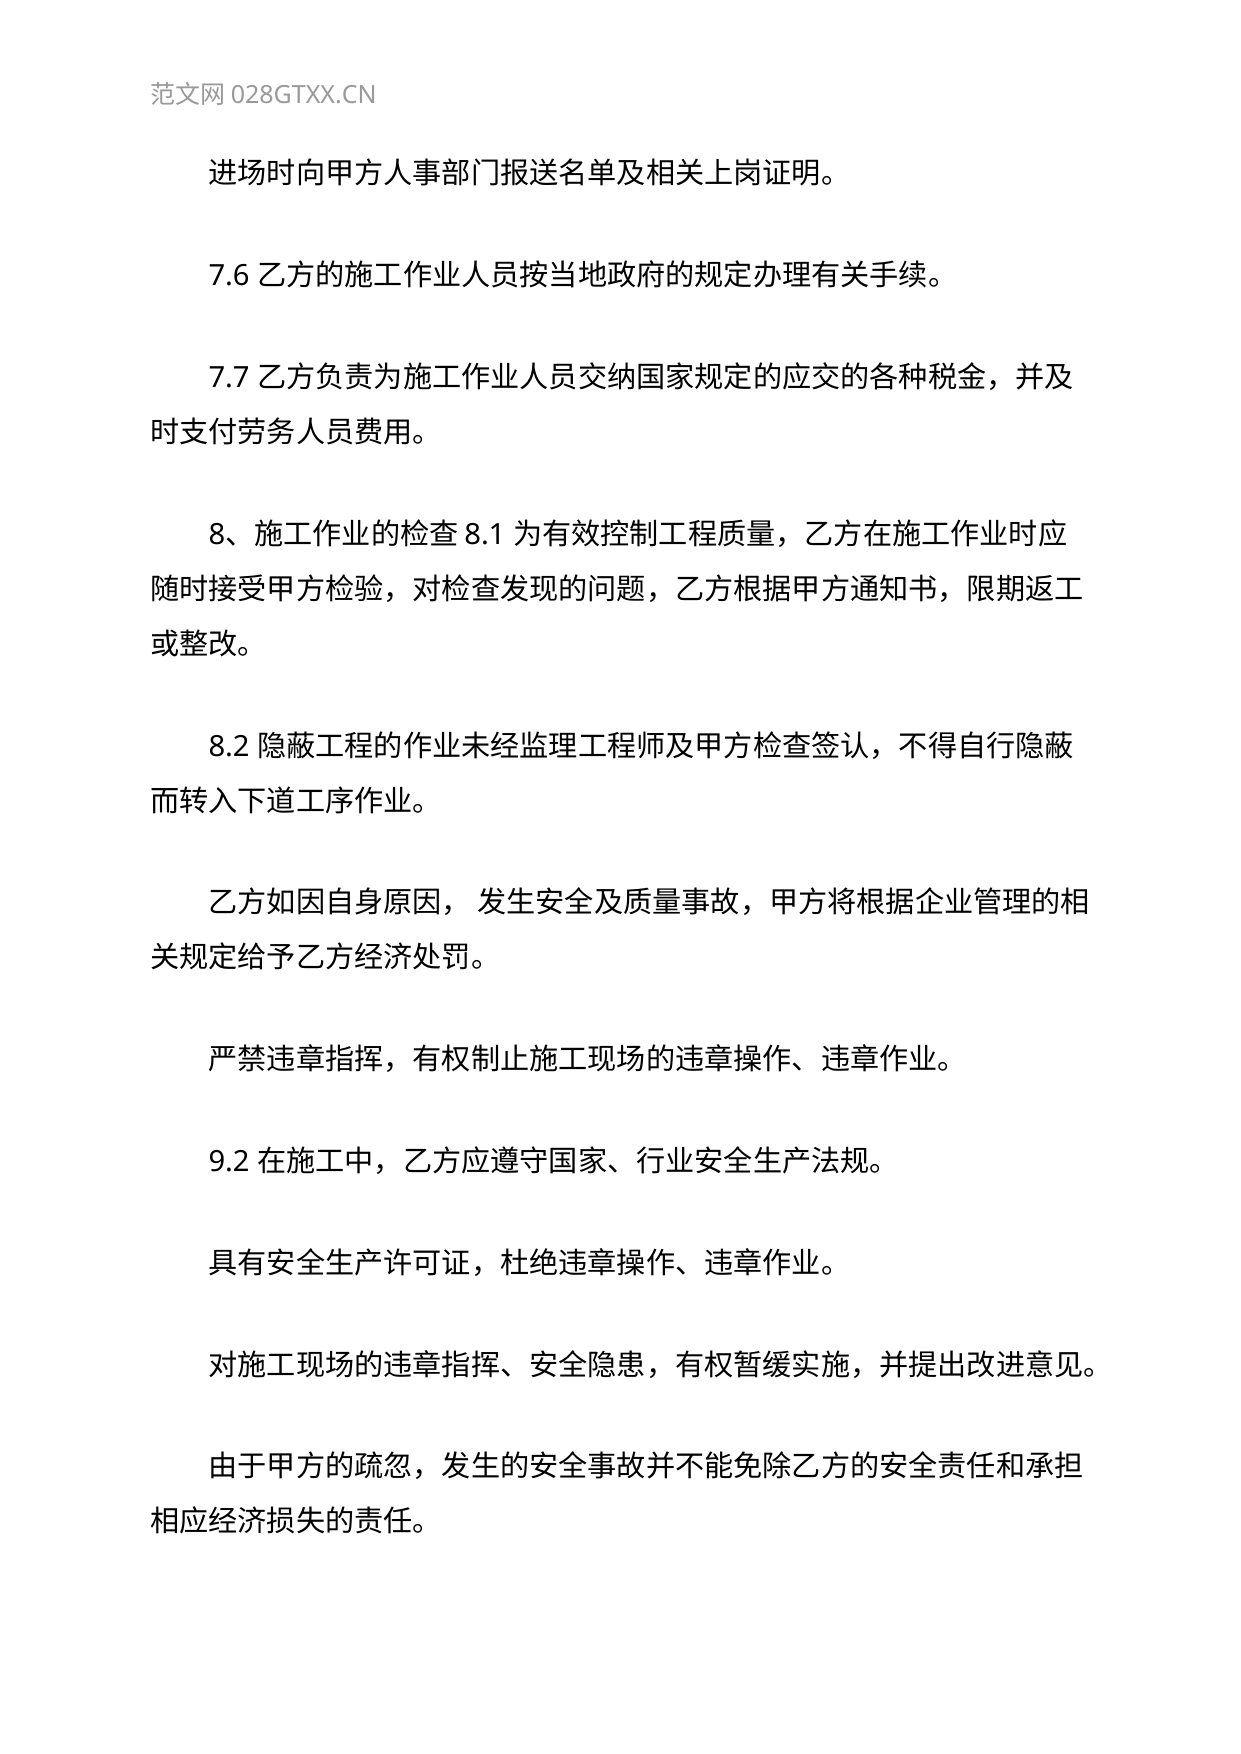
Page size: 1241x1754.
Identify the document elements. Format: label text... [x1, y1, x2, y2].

text 由于甲方的疏忽，发生的安全事故并不能免除乙方的安全责任和承担相应经济损失的责任。 [150, 1443, 1090, 1540]
text 8、施工作业的检查8.1 为有效控制工程质量，乙方在施工作业时应随时接受甲方检验，对检查发现的问题，乙方根据甲方通知书，限期返工或整改。 [150, 511, 1090, 663]
text 8.2 隐蔽工程的作业未经监理工程师及甲方检查签认，不得自行隐蔽而转入下道工序作业。 [150, 722, 1090, 819]
text 具有安全生产许可证，杜绝违章操作、违章作业。 [150, 1239, 1090, 1282]
text 进场时向甲方人事部门报送名单及相关上岗证明。 [150, 150, 1090, 192]
text 7.6 乙方的施工作业人员按当地政府的规定办理有关手续。 [150, 252, 1090, 294]
text 乙方如因自身原因， 发生安全及质量事故，甲方将根据企业管理的相关规定给予乙方经济处罚。 [150, 879, 1090, 976]
text 9.2 在施工中，乙方应遵守国家、行业安全生产法规。 [150, 1137, 1090, 1180]
text 严禁违章指挥，有权制止施工现场的违章操作、违章作业。 [150, 1036, 1090, 1078]
text 对施工现场的违章指挥、安全隐患，有权暂缓实施，并提出改进意见。 [150, 1341, 1090, 1383]
text 7.7 乙方负责为施工作业人员交纳国家规定的应交的各种税金，并及时支付劳务人员费用。 [150, 354, 1090, 451]
